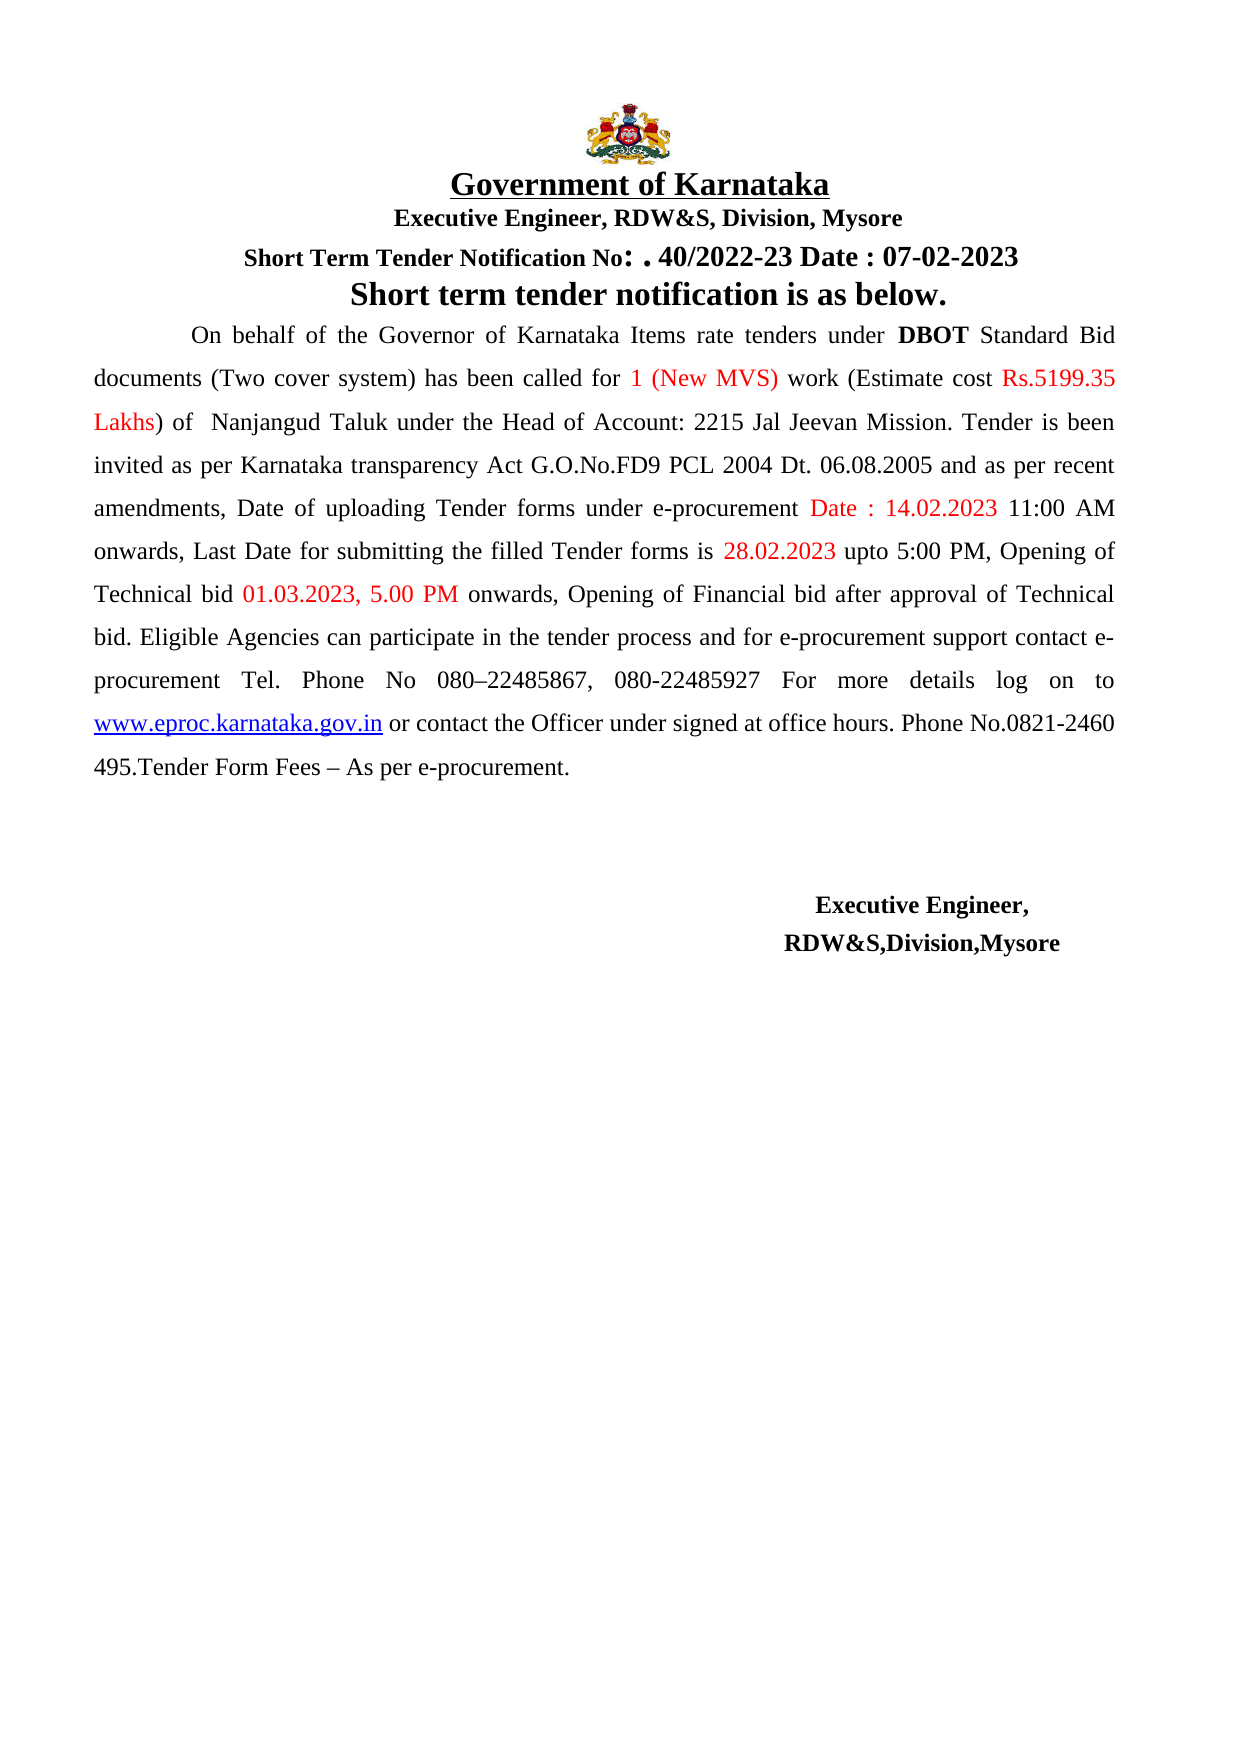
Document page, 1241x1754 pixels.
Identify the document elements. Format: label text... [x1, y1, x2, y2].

text Short term tender notification is as below. [150, 275, 1134, 313]
text Executive Engineer, RDW&S, Division, Mysore [374, 203, 1134, 232]
text Short Term Tender Notification No: . 40/2022-23 Date : 07-02-2023 [244, 232, 1134, 275]
table_cell RDW&S,Division,Mysore [773, 928, 1071, 965]
text Government of Karnataka [449, 164, 1134, 203]
picture [583, 103, 674, 165]
text On behalf of the Governor of Karnataka Items rate tenders under DBOT Standard Bid documents (Two cover system) has been called for 1 (New MVS) work (Estimate cost Rs.5199.35 Lakhs) of Nanjangud Taluk under the Head of Account: 2215 Jal Jeevan Mission. Tender is been invited as per Karnataka transparency Act G.O.No.FD9 PCL 2004 Dt. 06.08.2005 and as per recent amendments, Date of uploading Tender forms under e-procurement Date : 14.02.2023 11:00 AM onwards, Last Date for submitting the filled Tender forms is 28.02.2023 upto 5:00 PM, Opening of Technical bid 01.03.2023, 5.00 PM onwards, Opening of Financial bid after approval of Technical bid. Eligible Agencies can participate in the tender process and for e-procurement support contact e-procurement Tel. Phone No 080–22485867, 080-22485927 For more details log on to www.eproc.karnataka.gov.in or contact the Officer under signed at office hours. Phone No.0821-2460 495.Tender Form Fees – As per e-procurement. [94, 320, 1116, 780]
table_header Executive Engineer, [773, 890, 1071, 928]
